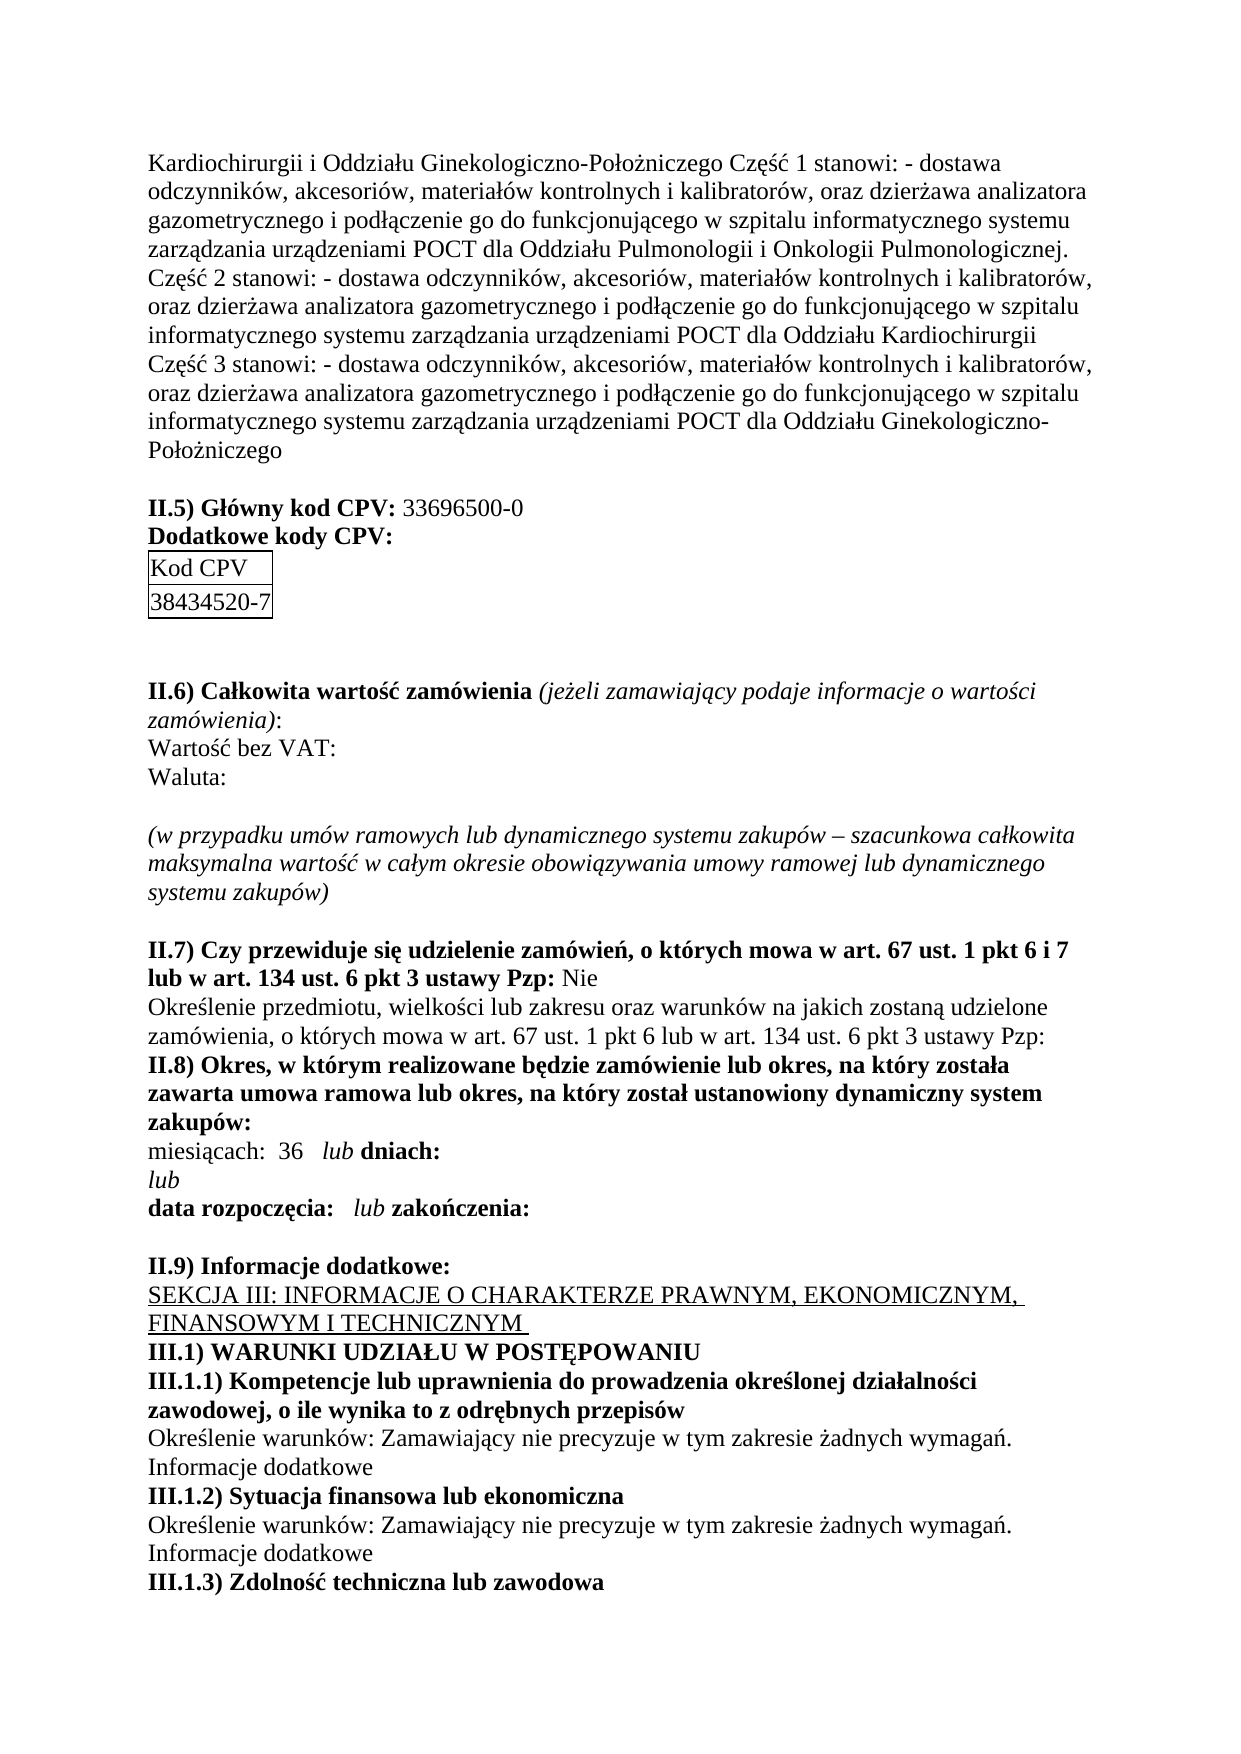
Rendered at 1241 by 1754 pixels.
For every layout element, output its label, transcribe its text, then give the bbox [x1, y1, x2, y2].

table_header Kod CPV [149, 552, 272, 583]
text (w przypadku umów ramowych lub dynamicznego systemu zakupów – szacunkowa całkowita maksymalna wartość w całym okresie obowiązywania umowy ramowej lub dynamicznego systemu zakupów) [148, 791, 1093, 906]
text II.7) Czy przewiduje się udzielenie zamówień, o których mowa w art. 67 ust. 1 pkt 6 i 7 lub w art. 134 ust. 6 pkt 3 ustawy Pzp: Nie Określenie przedmiotu, wielkości lub zakresu oraz warunków na jakich zostaną udzielone zamówienia, o których mowa w art. 67 ust. 1 pkt 6 lub w art. 134 ust. 6 pkt 3 ustawy Pzp: II.8) Okres, w którym realizowane będzie zamówienie lub okres, na który została zawarta umowa ramowa lub okres, na który został ustanowiony dynamiczny system zakupów: miesiącach: 36 lub dniach: lub data rozpoczęcia: lub zakończenia: II.9) Informacje dodatkowe: [148, 906, 1093, 1280]
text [148, 1366, 1093, 1596]
text II.6) Całkowita wartość zamówienia (jeżeli zamawiający podaje informacje o wartości zamówienia): Wartość bez VAT: Waluta: [148, 618, 1093, 791]
table_cell 38434520-7 [149, 585, 272, 617]
text SEKCJA III: INFORMACJE O CHARAKTERZE PRAWNYM, EKONOMICZNYM, FINANSOWYM I TECHNICZNYM [148, 1280, 1093, 1337]
text III.1) WARUNKI UDZIAŁU W POSTĘPOWANIU [148, 1337, 1093, 1366]
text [148, 148, 1093, 550]
